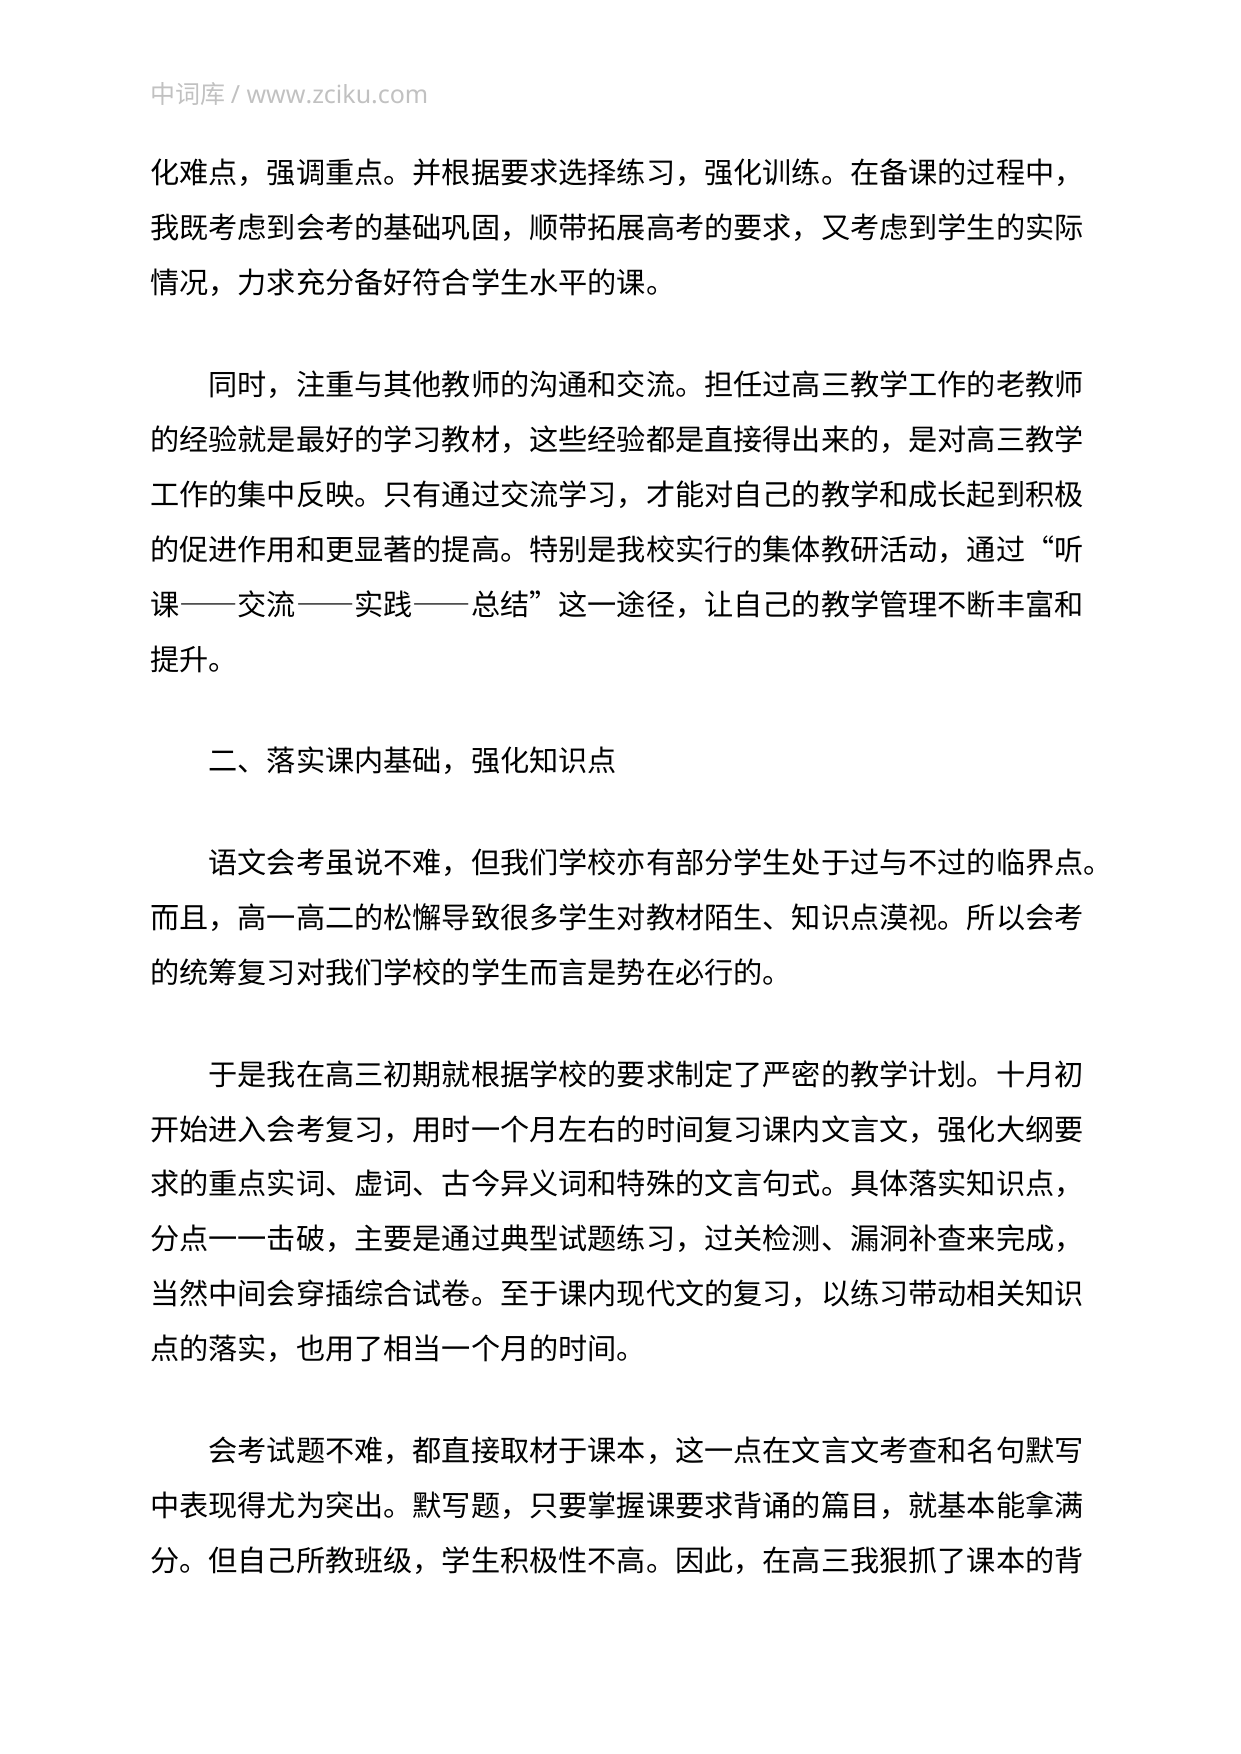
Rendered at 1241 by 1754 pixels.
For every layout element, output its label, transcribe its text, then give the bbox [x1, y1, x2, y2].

text 语文会考虽说不难，但我们学校亦有部分学生处于过与不过的临界点。而且，高一高二的松懈导致很多学生对教材陌生、知识点漠视。所以会考的统筹复习对我们学校的学生而言是势在必行的。 [150, 839, 1090, 992]
text 二、落实课内基础，强化知识点 [150, 738, 1090, 780]
text 于是我在高三初期就根据学校的要求制定了严密的教学计划。十月初开始进入会考复习，用时一个月左右的时间复习课内文言文，强化大纲要求的重点实词、虚词、古今异义词和特殊的文言句式。具体落实知识点，分点一一击破，主要是通过典型试题练习，过关检测、漏洞补查来完成，当然中间会穿插综合试卷。至于课内现代文的复习，以练习带动相关知识点的落实，也用了相当一个月的时间。 [150, 1051, 1090, 1368]
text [150, 150, 1090, 302]
text 同时，注重与其他教师的沟通和交流。担任过高三教学工作的老教师的经验就是最好的学习教材，这些经验都是直接得出来的，是对高三教学工作的集中反映。只有通过交流学习，才能对自己的教学和成长起到积极的促进作用和更显著的提高。特别是我校实行的集体教研活动，通过“听课——交流——实践——总结”这一途径，让自己的教学管理不断丰富和提升。 [150, 362, 1090, 678]
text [150, 1427, 1090, 1579]
